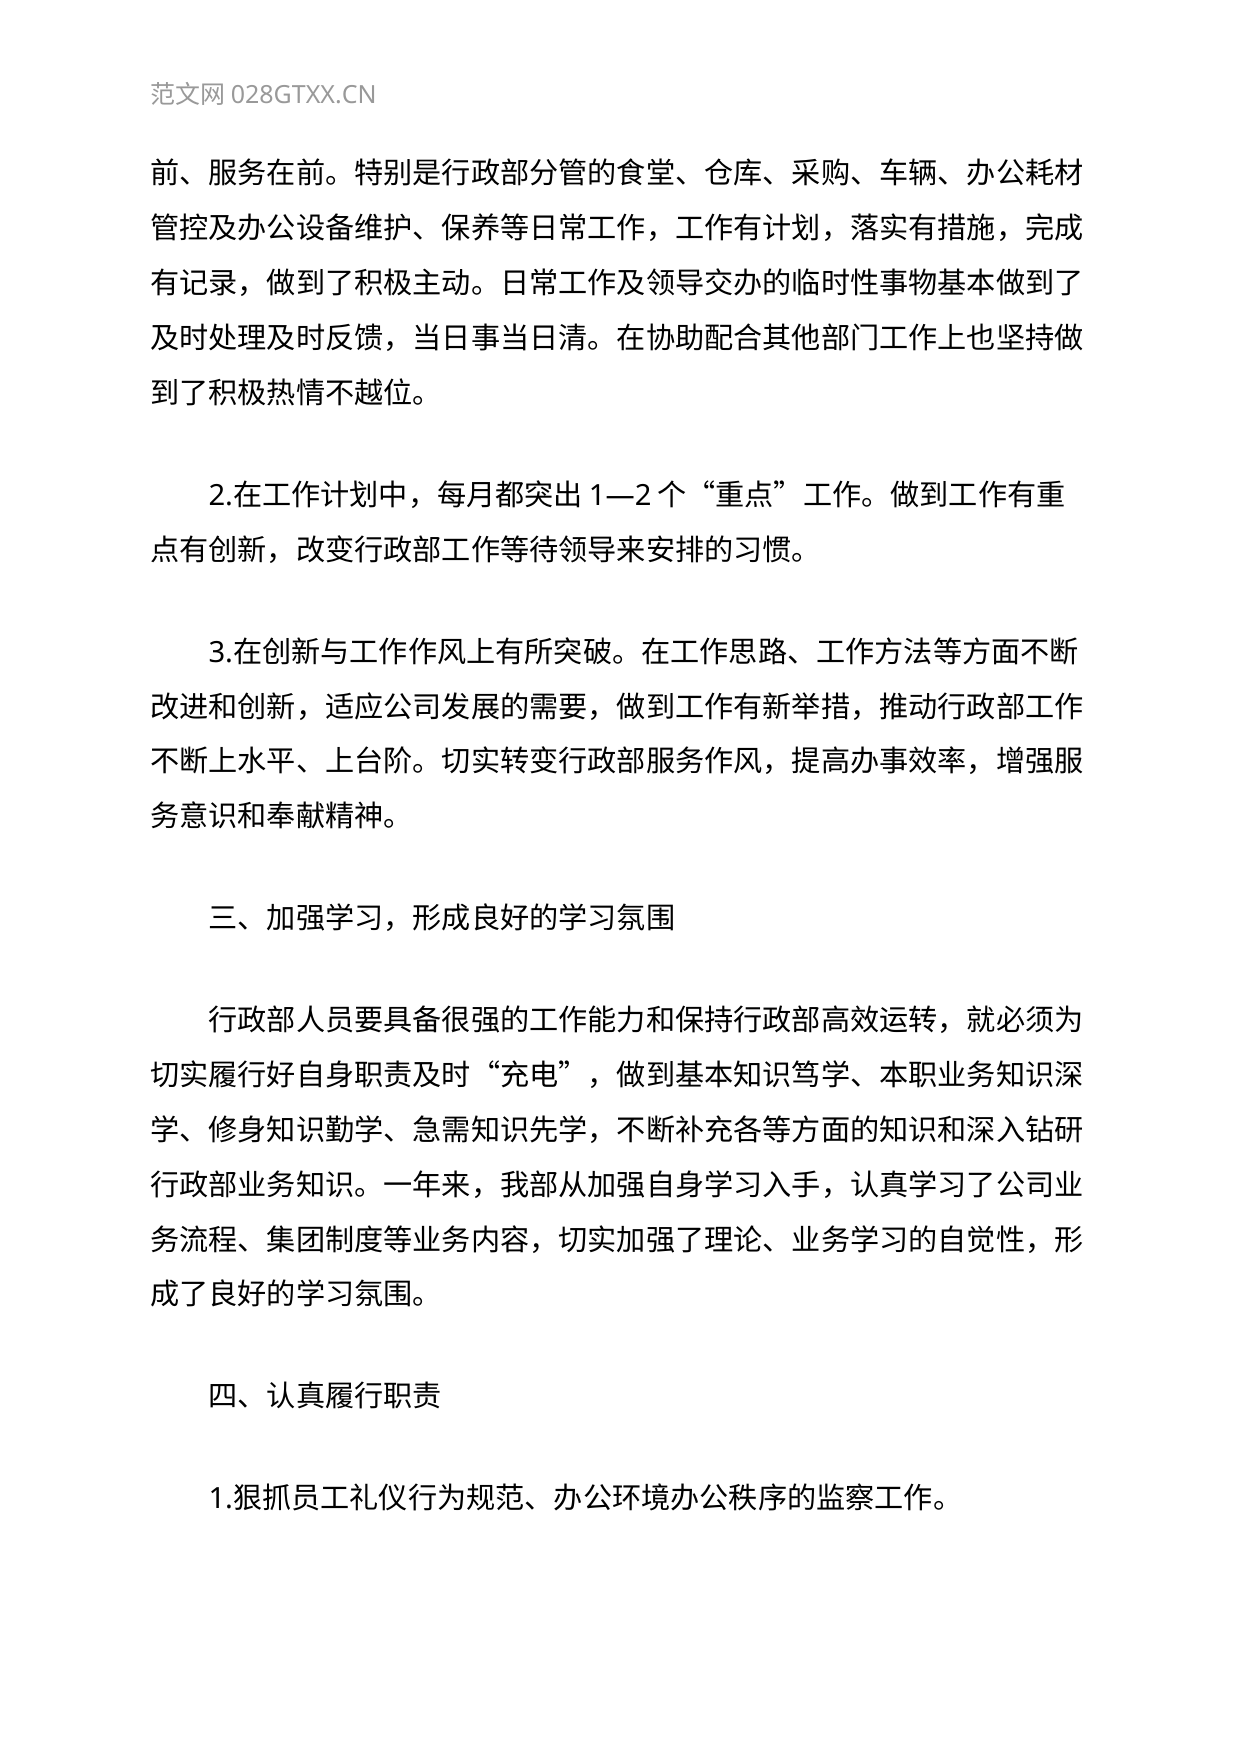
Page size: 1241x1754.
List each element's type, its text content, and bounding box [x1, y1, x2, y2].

text 2.在工作计划中，每月都突出1—2个“重点”工作。做到工作有重点有创新，改变行政部工作等待领导来安排的习惯。 [150, 471, 1090, 569]
text 三、加强学习，形成良好的学习氛围 [150, 895, 1090, 937]
text 行政部人员要具备很强的工作能力和保持行政部高效运转，就必须为切实履行好自身职责及时“充电”，做到基本知识笃学、本职业务知识深学、修身知识勤学、急需知识先学，不断补充各等方面的知识和深入钻研行政部业务知识。一年来，我部从加强自身学习入手，认真学习了公司业务流程、集团制度等业务内容，切实加强了理论、业务学习的自觉性，形成了良好的学习氛围。 [150, 996, 1090, 1313]
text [150, 150, 1090, 412]
text 四、认真履行职责 [150, 1373, 1090, 1415]
text 3.在创新与工作作风上有所突破。在工作思路、工作方法等方面不断改进和创新，适应公司发展的需要，做到工作有新举措，推动行政部工作不断上水平、上台阶。切实转变行政部服务作风，提高办事效率，增强服务意识和奉献精神。 [150, 628, 1090, 835]
text 1.狠抓员工礼仪行为规范、办公环境办公秩序的监察工作。 [150, 1474, 1090, 1517]
